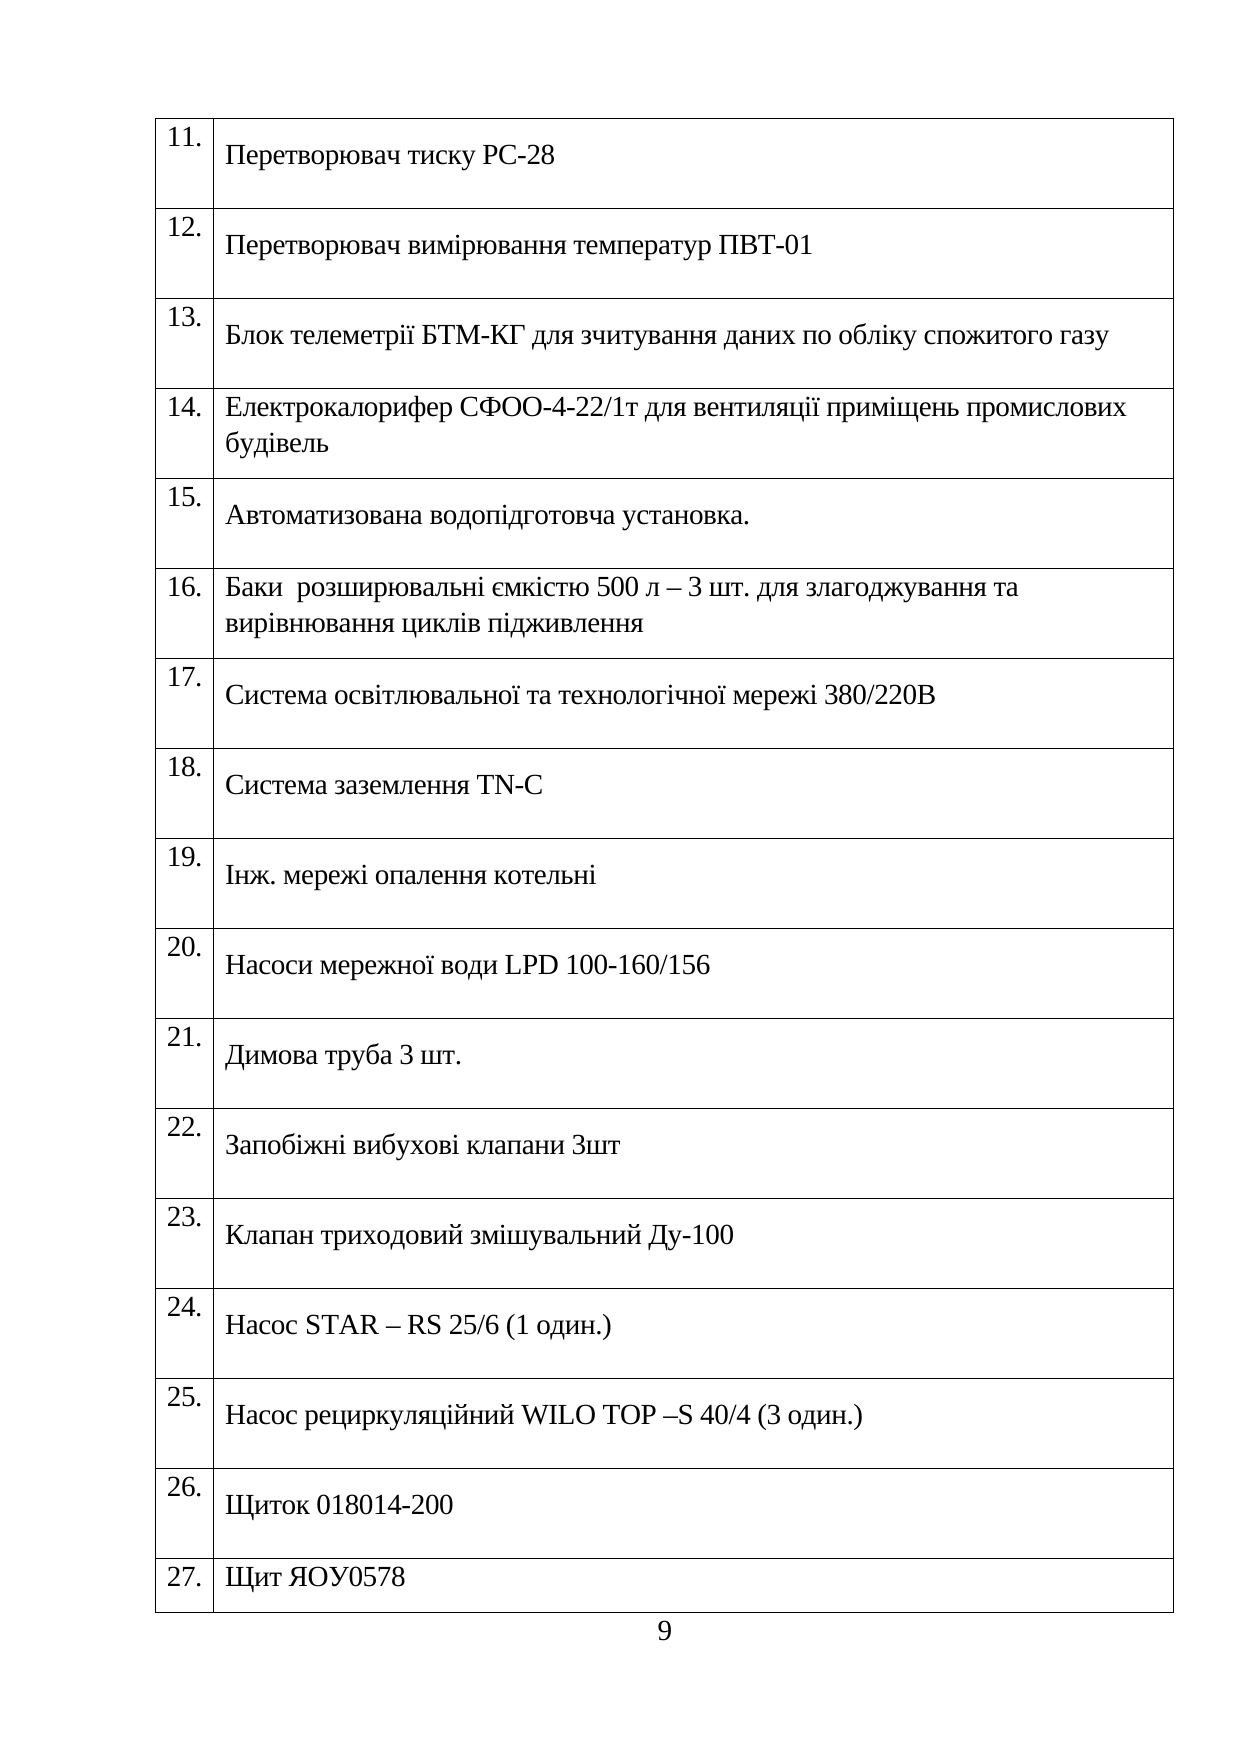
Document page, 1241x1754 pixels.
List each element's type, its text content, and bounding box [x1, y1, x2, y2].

table_cell [156, 119, 213, 208]
table_cell [156, 1199, 213, 1288]
table_cell Перетворювач вимірювання температур ПВТ-01 [214, 209, 1173, 298]
table_cell [156, 1289, 213, 1378]
table_cell Інж. мережі опалення котельні [214, 839, 1173, 928]
table_cell Система освітлювальної та технологічної мережі 380/220В [214, 659, 1173, 748]
table_cell [156, 1379, 213, 1468]
table_cell Перетворювач тиску РС-28 [214, 119, 1173, 208]
table_cell Автоматизована водопідготовча установка. [214, 479, 1173, 568]
table_cell Запобіжні вибухові клапани 3шт [214, 1109, 1173, 1198]
table_cell [156, 479, 213, 568]
table_cell Електрокалорифер СФОО-4-22/1т для вентиляції приміщень промислових будівель [214, 389, 1173, 478]
table_cell [156, 1109, 213, 1198]
table_cell [156, 749, 213, 838]
table_cell [156, 299, 213, 388]
table_cell [156, 839, 213, 928]
table_cell Насос STAR – RS 25/6 (1 один.) [214, 1289, 1173, 1378]
table_cell Насоси мережної води LPD 100-160/156 [214, 929, 1173, 1018]
table_cell [156, 1019, 213, 1108]
table_cell Клапан триходовий змішувальний Ду-100 [214, 1199, 1173, 1288]
table_cell Щит ЯОУ0578 [214, 1559, 1173, 1612]
table_cell [156, 569, 213, 658]
table_cell Щиток 018014-200 [214, 1469, 1173, 1558]
table_cell [156, 209, 213, 298]
table_cell [156, 389, 213, 478]
table_cell Насос рециркуляційний WILO TOP –S 40/4 (3 один.) [214, 1379, 1173, 1468]
table_cell Димова труба 3 шт. [214, 1019, 1173, 1108]
table_cell [156, 929, 213, 1018]
table_cell Блок телеметрії БТМ-КГ для зчитування даних по обліку спожитого газу [214, 299, 1173, 388]
table_cell [156, 1469, 213, 1558]
table_cell [156, 1559, 213, 1612]
table_cell Система заземлення TN-C [214, 749, 1173, 838]
table_cell Баки розширювальні ємкістю – 3 шт. для злагоджування та вирівнювання циклів підживлення [214, 569, 1173, 658]
table_cell [156, 659, 213, 748]
